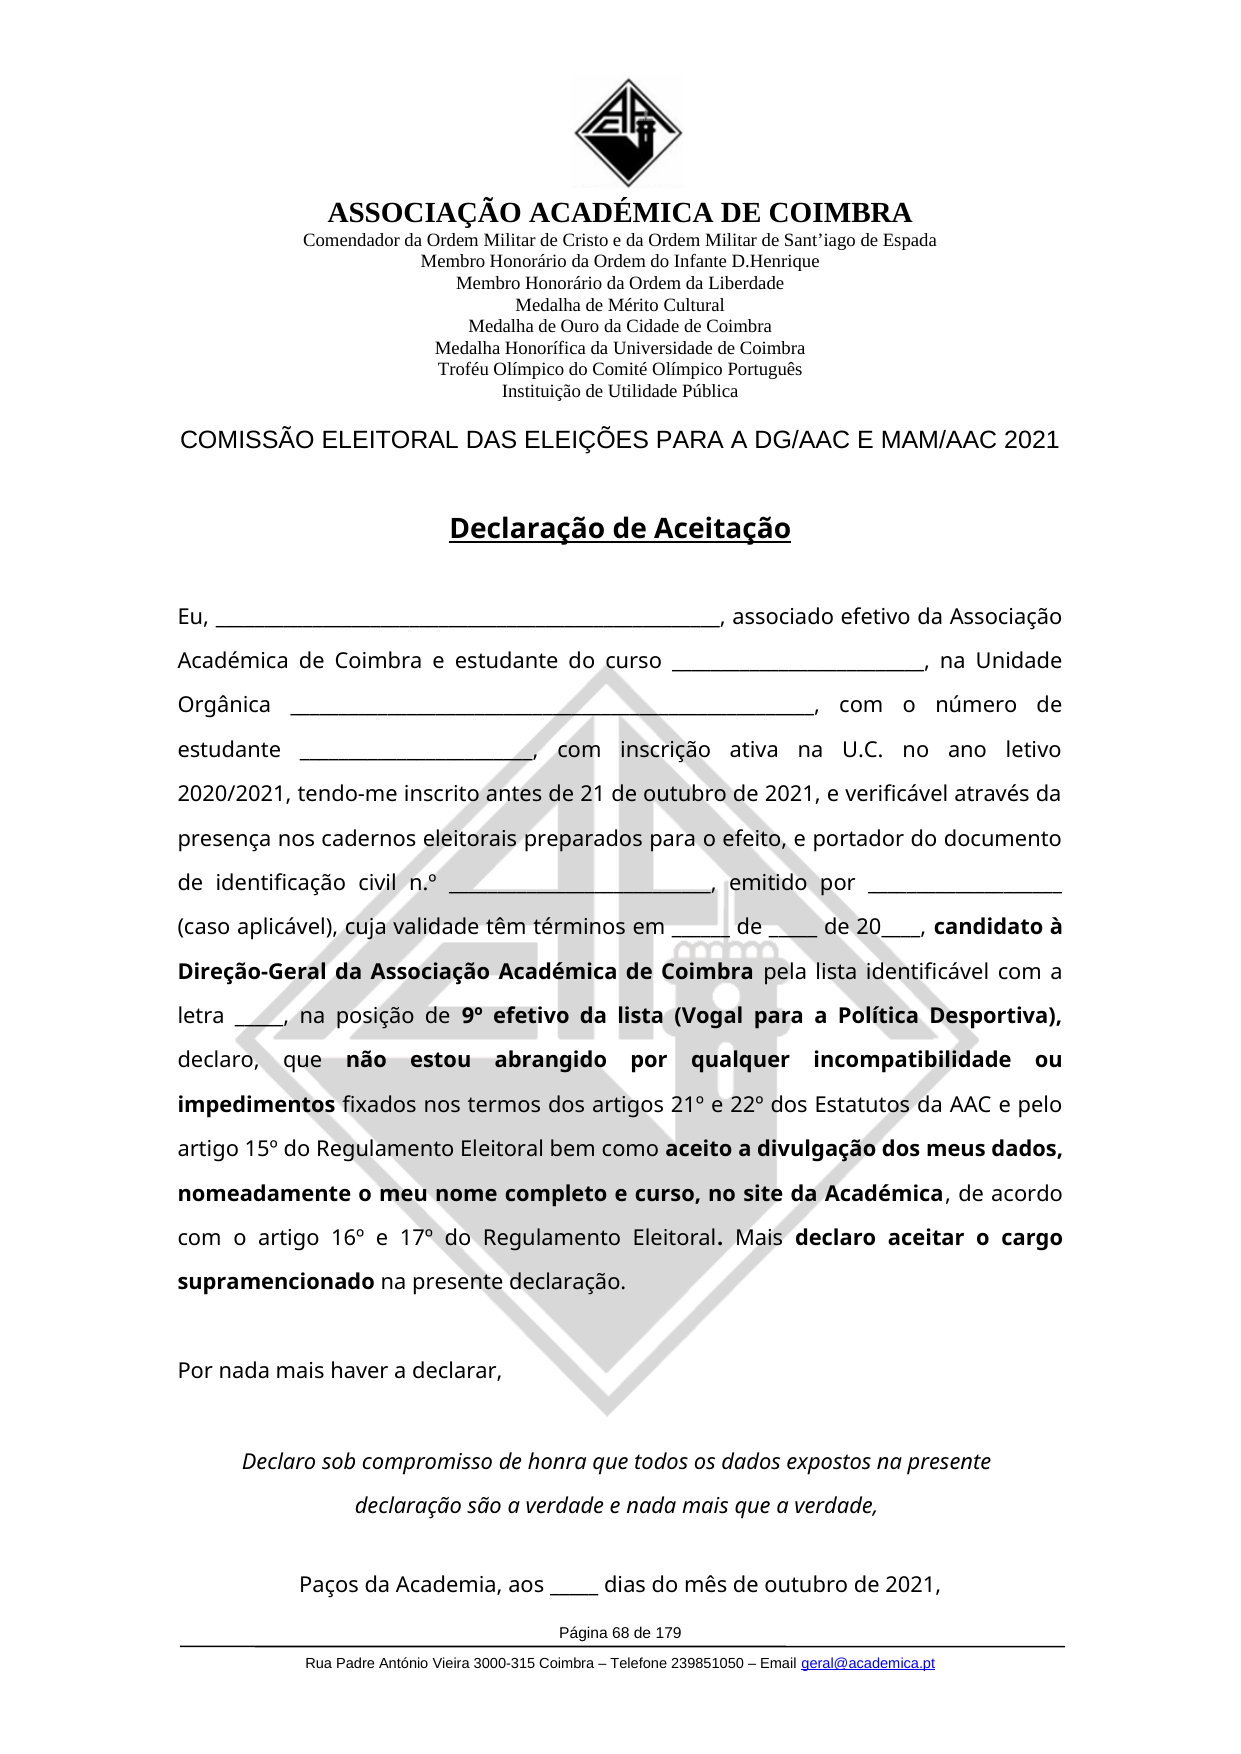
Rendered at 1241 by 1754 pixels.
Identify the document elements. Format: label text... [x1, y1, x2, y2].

picture [572, 75, 684, 188]
text Eu, ____________________________________________________, associado efetivo da Associação Académica de Coimbra e estudante do curso __________________________, na Unidade Orgânica ______________________________________________________, com o número de estudante ________________________, com inscrição ativa na U.C. no ano letivo 2020/2021, tendo-me inscrito antes de 21 de outubro de 2021, e verificável através da presença nos cadernos eleitorais preparados para o efeito, e portador do documento de identificação civil n.º ___________________________, emitido por ____________________ (caso aplicável), cuja validade têm términos em ______ de _____ de 20____, candidato à Direção-Geral da Associação Académica de Coimbra pela lista identificável com a letra _____, na posição de 9º efetivo da lista (Vogal para a Política Desportiva), declaro, que não estou abrangido por qualquer incompatibilidade ou impedimentos fixados nos termos dos artigos 21º e 22º dos Estatutos da AAC e pelo artigo 15º do Regulamento Eleitoral bem como aceito a divulgação dos meus dados, nomeadamente o meu nome completo e curso, no site da Académica, de acordo com o artigo 16º e 17º do Regulamento Eleitoral. Mais declaro aceitar o cargo supramencionado na presente declaração. [177, 601, 1063, 1296]
text Por nada mais haver a declarar, [177, 1355, 1063, 1385]
text Paços da Academia, aos _____ dias do mês de outubro de 2021, [177, 1568, 1063, 1598]
text declaração são a verdade e nada mais que a verdade, [185, 1490, 1051, 1520]
text Declaração de Aceitação [177, 508, 1063, 547]
text Declaro sob compromisso de honra que todos os dados expostos na presente [185, 1446, 1051, 1476]
